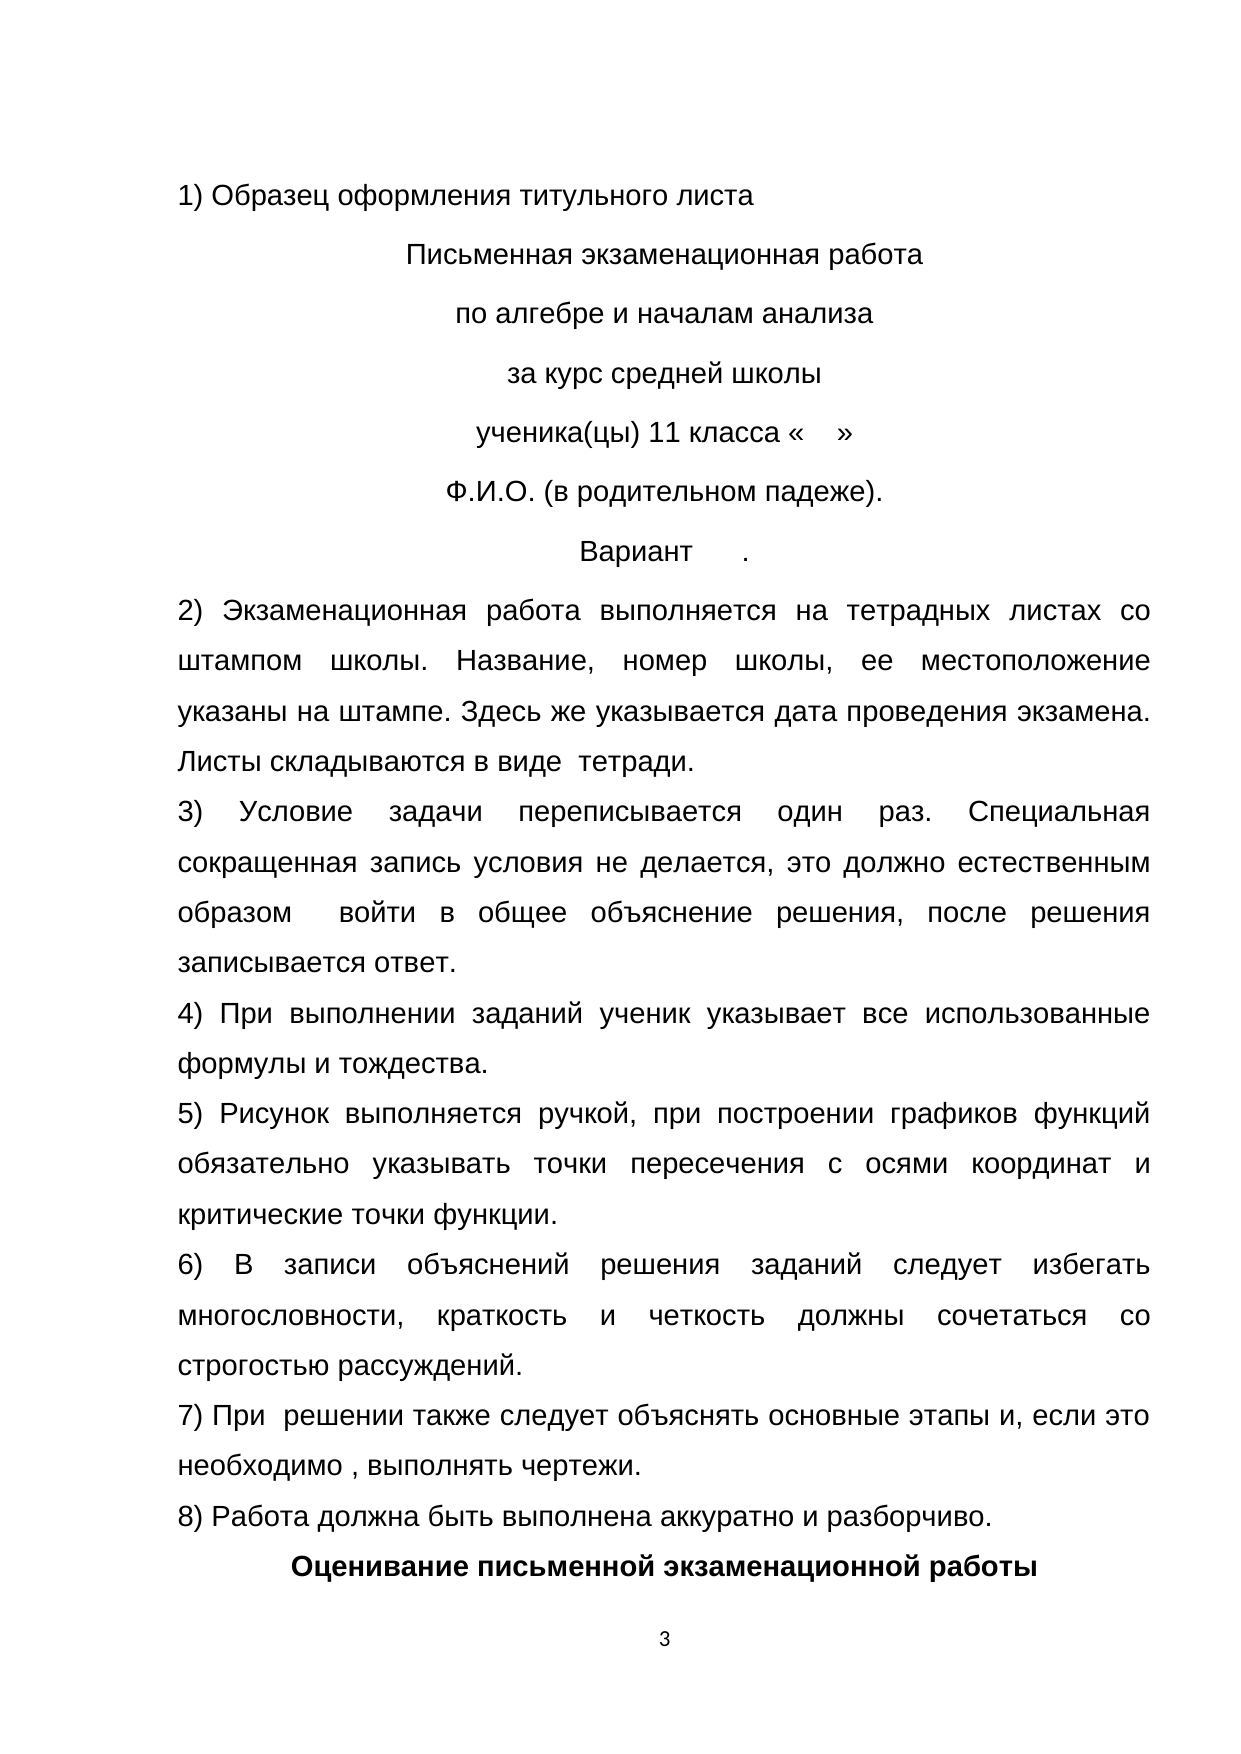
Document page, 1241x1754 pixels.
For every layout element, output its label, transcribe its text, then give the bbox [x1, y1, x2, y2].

text 5) Рисунок выполняется ручкой, при построении графиков функций обязательно указывать точки пересечения с осями координат и критические точки функции. [177, 1096, 1152, 1230]
text 3) Условие задачи переписывается один раз. Специальная сокращенная запись условия не делается, это должно естественным образом войти в общее объяснение решения, после решения записывается ответ. [177, 794, 1152, 979]
text Письменная экзаменационная работа [177, 237, 1152, 270]
text 4) При выполнении заданий ученик указывает все использованные формулы и тождества. [177, 996, 1152, 1079]
text Вариант . [177, 534, 1152, 567]
text 8) Работа должна быть выполнена аккуратно и разборчиво. [177, 1499, 1152, 1532]
text Ф.И.О. (в родительном падеже). [177, 474, 1152, 508]
text Оценивание письменной экзаменационной работы [177, 1549, 1152, 1583]
text 2) Экзаменационная работа выполняется на тетрадных листах со штампом школы. Название, номер школы, ее местоположение указаны на штампе. Здесь же указывается дата проведения экзамена. Листы складываются в виде тетради. [177, 593, 1152, 778]
text ученика(цы) 11 класса « » [177, 415, 1152, 448]
text за курс средней школы [177, 356, 1152, 389]
text 6) В записи объяснений решения заданий следует избегать многословности, краткость и четкость должны сочетаться со строгостью рассуждений. [177, 1247, 1152, 1381]
text по алгебре и началам анализа [177, 296, 1152, 330]
text 1) Образец оформления титульного листа [177, 177, 1152, 211]
text 7) При решении также следует объяснять основные этапы и, если это необходимо , выполнять чертежи. [177, 1398, 1152, 1482]
